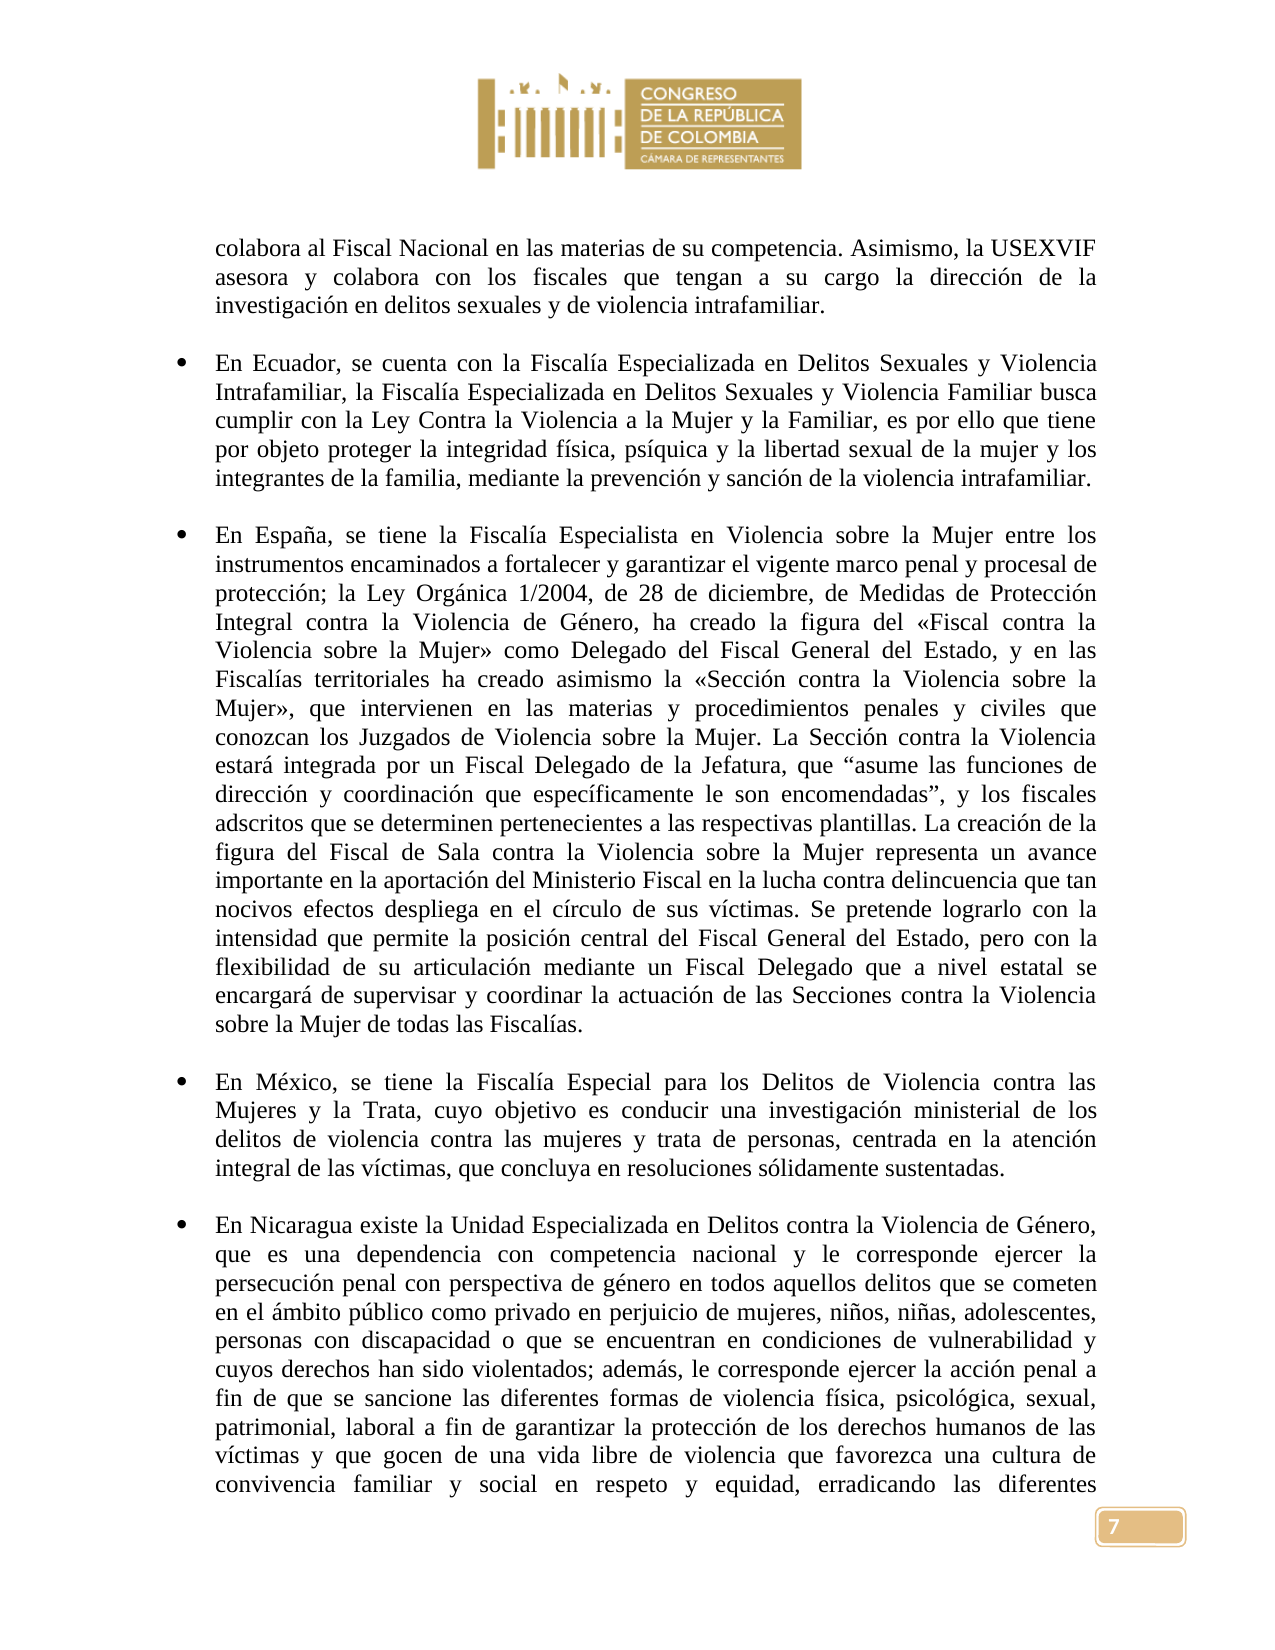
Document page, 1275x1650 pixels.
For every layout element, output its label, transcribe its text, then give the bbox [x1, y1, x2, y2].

list En México, se tiene la Fiscalía Especial para los Delitos de Violencia contra las Mujeres y la Trata, cuyo objetivo es conducir una investigación ministerial de los delitos de violencia contra las mujeres y trata de personas, centrada en la atención integral de las víctimas, que concluya en resoluciones sólidamente sustentadas. [177, 1067, 1098, 1182]
list En Ecuador, se cuenta con la Fiscalía Especializada en Delitos Sexuales y Violencia Intrafamiliar, la Fiscalía Especializada en Delitos Sexuales y Violencia Familiar busca cumplir con la Ley Contra la Violencia a la Mujer y la Familiar, es por ello que tiene por objeto proteger la integridad física, psíquica y la libertad sexual de la mujer y los integrantes de la familia, mediante la prevención y sanción de la violencia intrafamiliar. [177, 348, 1098, 492]
list En España, se tiene la Fiscalía Especialista en Violencia sobre la Mujer entre los instrumentos encaminados a fortalecer y garantizar el vigente marco penal y procesal de protección; la Ley Orgánica 1/2004, de 28 de diciembre, de Medidas de Protección Integral contra la Violencia de Género, ha creado la figura del «Fiscal contra la Violencia sobre la Mujer» como Delegado del Fiscal General del Estado, y en las Fiscalías territoriales ha creado asimismo la «Sección contra la Violencia sobre la Mujer», que intervienen en las materias y procedimientos penales y civiles que conozcan los Juzgados de Violencia sobre la Mujer. La Sección contra la Violencia estará integrada por un Fiscal Delegado de la Jefatura, que “asume las funciones de dirección y coordinación que específicamente le son encomendadas”, y los fiscales adscritos que se determinen pertenecientes a las respectivas plantillas. La creación de la figura del Fiscal de Sala contra la Violencia sobre la Mujer representa un avance importante en la aportación del Ministerio Fiscal en la lucha contra delincuencia que tan nocivos efectos despliega en el círculo de sus víctimas. Se pretende lograrlo con la intensidad que permite la posición central del Fiscal General del Estado, pero con la flexibilidad de su articulación mediante un Fiscal Delegado que a nivel estatal se encargará de supervisar y coordinar la actuación de las Secciones contra la Violencia sobre la Mujer de todas las Fiscalías. [177, 520, 1098, 1038]
picture [455, 73, 820, 177]
